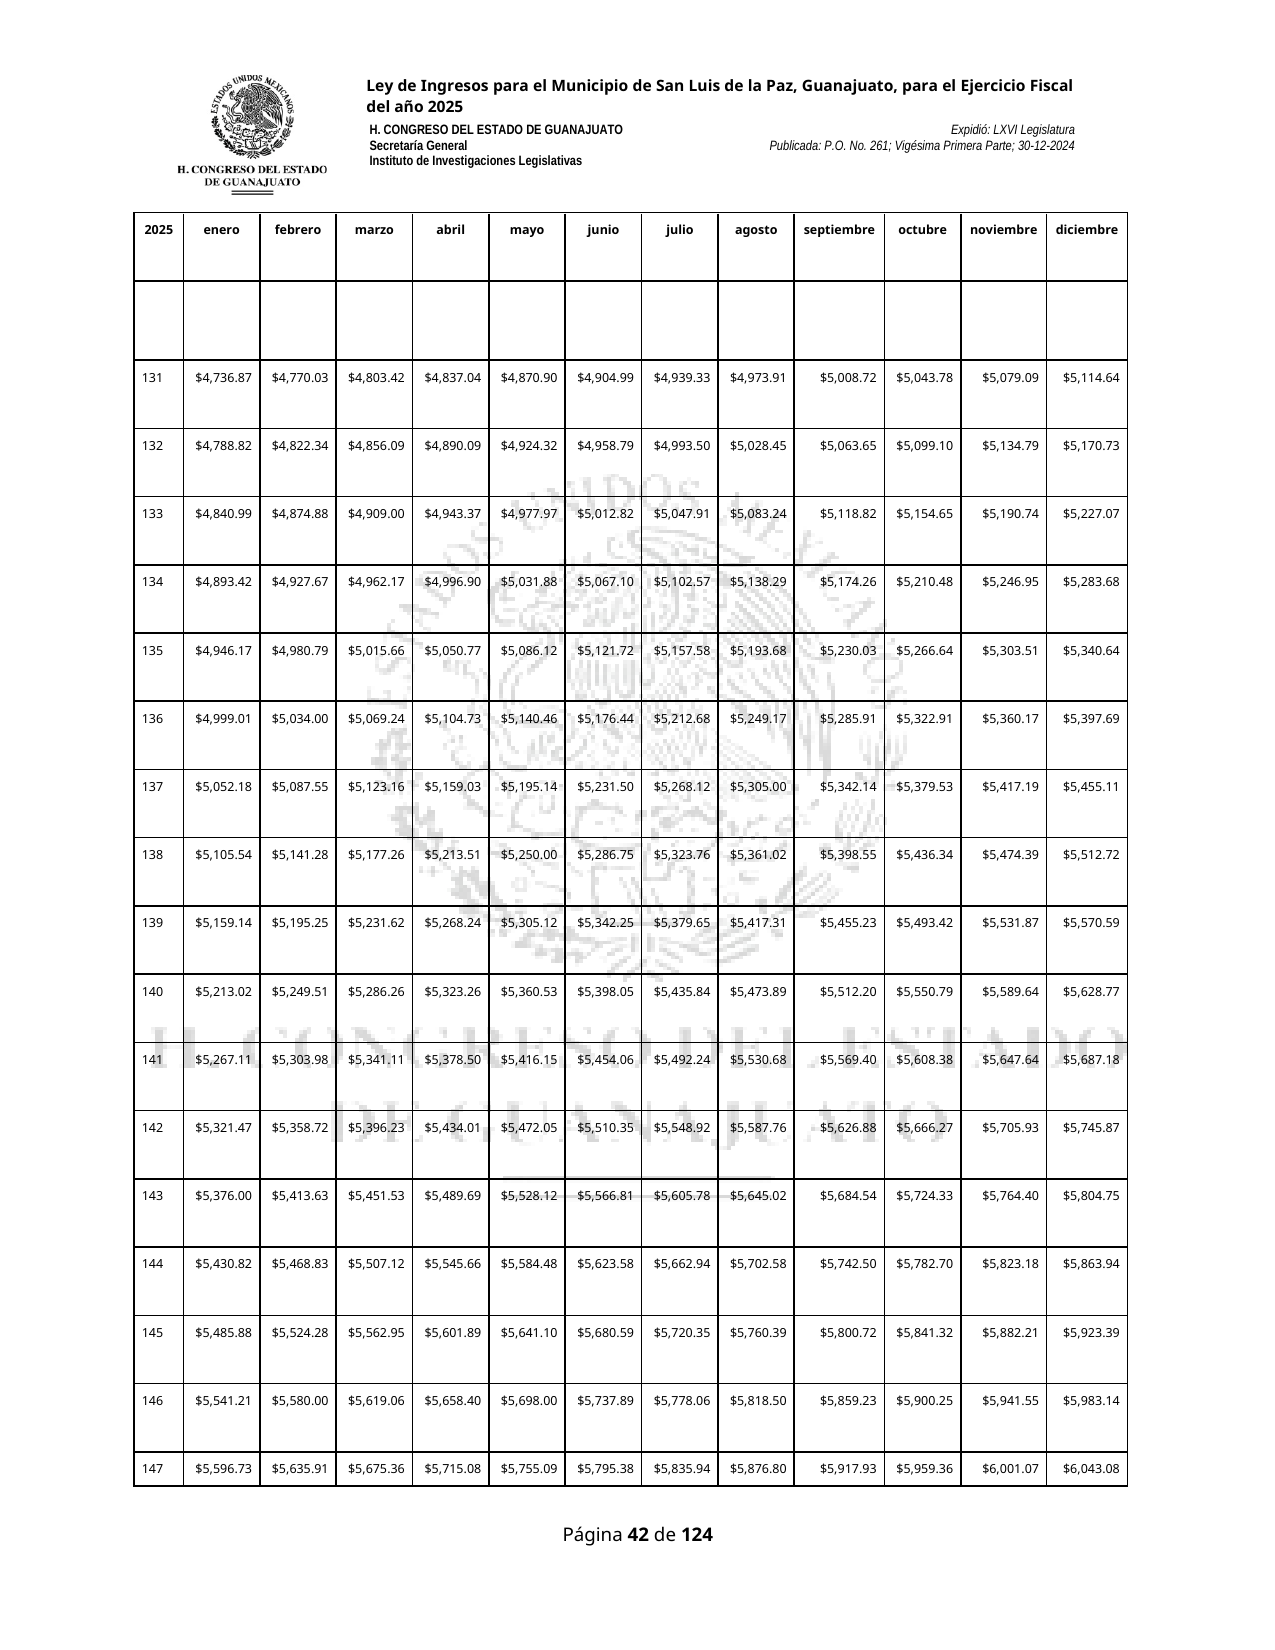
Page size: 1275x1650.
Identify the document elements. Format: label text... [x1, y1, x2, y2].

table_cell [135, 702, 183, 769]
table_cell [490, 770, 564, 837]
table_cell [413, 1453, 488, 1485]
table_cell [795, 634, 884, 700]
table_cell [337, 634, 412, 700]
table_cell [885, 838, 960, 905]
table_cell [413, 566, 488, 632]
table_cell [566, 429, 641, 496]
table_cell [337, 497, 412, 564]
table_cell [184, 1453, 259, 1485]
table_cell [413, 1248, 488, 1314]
table_header agosto [719, 213, 794, 280]
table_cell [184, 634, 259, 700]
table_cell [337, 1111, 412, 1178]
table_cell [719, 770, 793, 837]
table_header junio [566, 213, 641, 280]
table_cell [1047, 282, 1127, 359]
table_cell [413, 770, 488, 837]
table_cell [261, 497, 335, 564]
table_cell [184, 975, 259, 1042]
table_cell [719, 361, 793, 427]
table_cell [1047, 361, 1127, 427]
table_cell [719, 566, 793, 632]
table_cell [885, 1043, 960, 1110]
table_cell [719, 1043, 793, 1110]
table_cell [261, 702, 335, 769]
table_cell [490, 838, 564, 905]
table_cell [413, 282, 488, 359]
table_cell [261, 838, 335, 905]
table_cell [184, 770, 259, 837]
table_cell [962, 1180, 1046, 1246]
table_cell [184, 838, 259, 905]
table_header noviembre [962, 213, 1046, 280]
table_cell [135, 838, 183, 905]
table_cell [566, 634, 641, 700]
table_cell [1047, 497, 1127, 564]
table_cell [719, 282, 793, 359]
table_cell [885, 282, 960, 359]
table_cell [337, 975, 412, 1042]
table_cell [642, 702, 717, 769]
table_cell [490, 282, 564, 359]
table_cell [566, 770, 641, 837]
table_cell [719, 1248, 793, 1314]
table_header diciembre [1047, 213, 1127, 280]
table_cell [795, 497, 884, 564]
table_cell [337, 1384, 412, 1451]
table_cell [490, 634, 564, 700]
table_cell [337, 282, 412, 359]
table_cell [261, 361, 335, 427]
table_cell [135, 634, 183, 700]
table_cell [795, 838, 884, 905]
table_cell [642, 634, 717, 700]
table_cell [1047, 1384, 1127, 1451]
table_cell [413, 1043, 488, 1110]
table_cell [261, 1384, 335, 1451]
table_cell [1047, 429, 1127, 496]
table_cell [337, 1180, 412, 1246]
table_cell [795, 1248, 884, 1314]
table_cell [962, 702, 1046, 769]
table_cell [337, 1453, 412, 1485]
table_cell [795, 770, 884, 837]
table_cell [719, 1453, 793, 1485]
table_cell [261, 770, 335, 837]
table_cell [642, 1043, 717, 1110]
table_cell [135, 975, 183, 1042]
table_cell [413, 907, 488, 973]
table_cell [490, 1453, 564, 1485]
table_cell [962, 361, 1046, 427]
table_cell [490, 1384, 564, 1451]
table_header febrero [261, 213, 336, 280]
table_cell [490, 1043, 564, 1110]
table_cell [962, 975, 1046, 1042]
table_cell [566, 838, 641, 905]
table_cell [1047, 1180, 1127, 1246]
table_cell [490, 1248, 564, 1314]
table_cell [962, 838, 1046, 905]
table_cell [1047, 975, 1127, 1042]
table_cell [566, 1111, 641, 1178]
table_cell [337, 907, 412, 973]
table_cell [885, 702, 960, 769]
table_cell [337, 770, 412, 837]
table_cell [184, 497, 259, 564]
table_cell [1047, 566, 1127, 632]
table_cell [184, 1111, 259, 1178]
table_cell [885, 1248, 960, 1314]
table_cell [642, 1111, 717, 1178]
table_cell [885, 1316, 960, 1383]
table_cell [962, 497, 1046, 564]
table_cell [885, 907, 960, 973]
table_header marzo [337, 213, 412, 280]
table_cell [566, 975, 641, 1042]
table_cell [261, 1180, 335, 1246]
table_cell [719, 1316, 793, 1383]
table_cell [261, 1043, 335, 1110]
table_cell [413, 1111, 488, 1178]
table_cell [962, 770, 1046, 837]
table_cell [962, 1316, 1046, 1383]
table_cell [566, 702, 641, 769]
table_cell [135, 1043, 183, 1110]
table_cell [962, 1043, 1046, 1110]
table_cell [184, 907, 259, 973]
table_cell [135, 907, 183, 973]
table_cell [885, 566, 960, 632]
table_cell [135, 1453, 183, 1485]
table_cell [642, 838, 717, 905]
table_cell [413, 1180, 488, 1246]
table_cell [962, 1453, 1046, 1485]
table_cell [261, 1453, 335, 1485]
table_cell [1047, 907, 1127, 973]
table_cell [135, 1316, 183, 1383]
picture [177, 75, 327, 201]
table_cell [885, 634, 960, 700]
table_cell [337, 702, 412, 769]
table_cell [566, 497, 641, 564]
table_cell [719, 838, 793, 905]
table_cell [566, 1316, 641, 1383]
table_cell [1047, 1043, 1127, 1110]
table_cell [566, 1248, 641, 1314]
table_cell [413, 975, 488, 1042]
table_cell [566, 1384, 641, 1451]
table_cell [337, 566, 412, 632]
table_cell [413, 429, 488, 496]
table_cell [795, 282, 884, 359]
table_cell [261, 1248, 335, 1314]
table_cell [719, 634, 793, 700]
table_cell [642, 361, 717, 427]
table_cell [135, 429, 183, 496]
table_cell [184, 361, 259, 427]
table_header septiembre [795, 213, 884, 280]
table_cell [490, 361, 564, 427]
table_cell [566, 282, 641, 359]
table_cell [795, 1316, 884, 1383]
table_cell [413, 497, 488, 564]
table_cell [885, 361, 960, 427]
table_header octubre [885, 213, 961, 280]
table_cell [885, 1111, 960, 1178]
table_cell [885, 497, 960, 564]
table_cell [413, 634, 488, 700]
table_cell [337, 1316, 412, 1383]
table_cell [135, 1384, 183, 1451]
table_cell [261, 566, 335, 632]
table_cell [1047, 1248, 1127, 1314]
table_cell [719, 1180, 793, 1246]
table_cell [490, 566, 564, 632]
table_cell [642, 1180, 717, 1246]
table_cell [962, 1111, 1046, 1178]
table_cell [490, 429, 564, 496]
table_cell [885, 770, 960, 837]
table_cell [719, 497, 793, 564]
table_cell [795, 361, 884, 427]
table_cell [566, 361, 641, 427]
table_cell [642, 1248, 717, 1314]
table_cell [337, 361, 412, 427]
table_header 2025 [135, 213, 183, 280]
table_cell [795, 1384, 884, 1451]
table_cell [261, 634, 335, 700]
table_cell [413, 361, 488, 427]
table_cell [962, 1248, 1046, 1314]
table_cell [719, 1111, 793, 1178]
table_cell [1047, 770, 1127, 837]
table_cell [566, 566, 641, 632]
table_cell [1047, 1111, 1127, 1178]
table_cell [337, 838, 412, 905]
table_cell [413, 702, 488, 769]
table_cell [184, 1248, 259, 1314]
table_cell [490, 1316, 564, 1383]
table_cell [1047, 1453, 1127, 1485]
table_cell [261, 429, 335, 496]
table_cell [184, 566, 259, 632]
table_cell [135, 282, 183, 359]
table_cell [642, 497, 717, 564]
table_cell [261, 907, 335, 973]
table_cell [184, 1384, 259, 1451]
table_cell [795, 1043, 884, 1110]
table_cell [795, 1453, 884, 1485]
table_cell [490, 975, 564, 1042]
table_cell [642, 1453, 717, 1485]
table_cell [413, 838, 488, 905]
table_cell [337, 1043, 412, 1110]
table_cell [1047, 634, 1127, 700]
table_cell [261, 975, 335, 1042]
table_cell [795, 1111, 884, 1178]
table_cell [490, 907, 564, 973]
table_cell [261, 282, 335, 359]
table_header julio [642, 213, 718, 280]
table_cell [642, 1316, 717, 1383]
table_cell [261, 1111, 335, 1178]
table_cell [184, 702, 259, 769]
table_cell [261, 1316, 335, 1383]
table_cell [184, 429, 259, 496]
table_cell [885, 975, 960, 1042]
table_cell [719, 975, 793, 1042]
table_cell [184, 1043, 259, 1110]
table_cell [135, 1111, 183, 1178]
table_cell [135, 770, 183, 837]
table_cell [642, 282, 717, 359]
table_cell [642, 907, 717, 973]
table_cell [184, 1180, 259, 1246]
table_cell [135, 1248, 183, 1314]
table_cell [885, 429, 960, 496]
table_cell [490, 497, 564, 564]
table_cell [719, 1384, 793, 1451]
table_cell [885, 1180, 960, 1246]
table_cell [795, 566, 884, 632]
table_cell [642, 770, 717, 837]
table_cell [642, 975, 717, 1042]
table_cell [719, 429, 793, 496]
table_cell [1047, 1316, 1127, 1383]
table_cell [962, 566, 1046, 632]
table_header abril [413, 213, 489, 280]
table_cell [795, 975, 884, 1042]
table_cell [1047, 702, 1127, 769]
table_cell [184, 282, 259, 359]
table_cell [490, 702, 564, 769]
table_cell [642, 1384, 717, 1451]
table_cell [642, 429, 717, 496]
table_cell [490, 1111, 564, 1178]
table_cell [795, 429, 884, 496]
table_header mayo [490, 213, 565, 280]
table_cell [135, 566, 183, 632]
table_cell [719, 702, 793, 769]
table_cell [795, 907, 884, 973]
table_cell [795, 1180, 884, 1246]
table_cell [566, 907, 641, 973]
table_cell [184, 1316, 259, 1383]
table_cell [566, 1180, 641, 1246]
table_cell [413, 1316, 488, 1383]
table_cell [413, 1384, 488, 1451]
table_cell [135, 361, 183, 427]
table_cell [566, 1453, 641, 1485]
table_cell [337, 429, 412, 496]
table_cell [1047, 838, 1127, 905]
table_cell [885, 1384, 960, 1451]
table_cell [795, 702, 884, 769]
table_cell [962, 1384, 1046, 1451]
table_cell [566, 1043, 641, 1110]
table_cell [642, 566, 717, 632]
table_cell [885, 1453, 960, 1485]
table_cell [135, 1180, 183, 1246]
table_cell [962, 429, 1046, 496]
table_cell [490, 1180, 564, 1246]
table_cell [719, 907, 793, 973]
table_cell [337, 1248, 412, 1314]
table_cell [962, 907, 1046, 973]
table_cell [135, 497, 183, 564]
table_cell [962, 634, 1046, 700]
table_header enero [184, 213, 260, 280]
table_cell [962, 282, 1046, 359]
